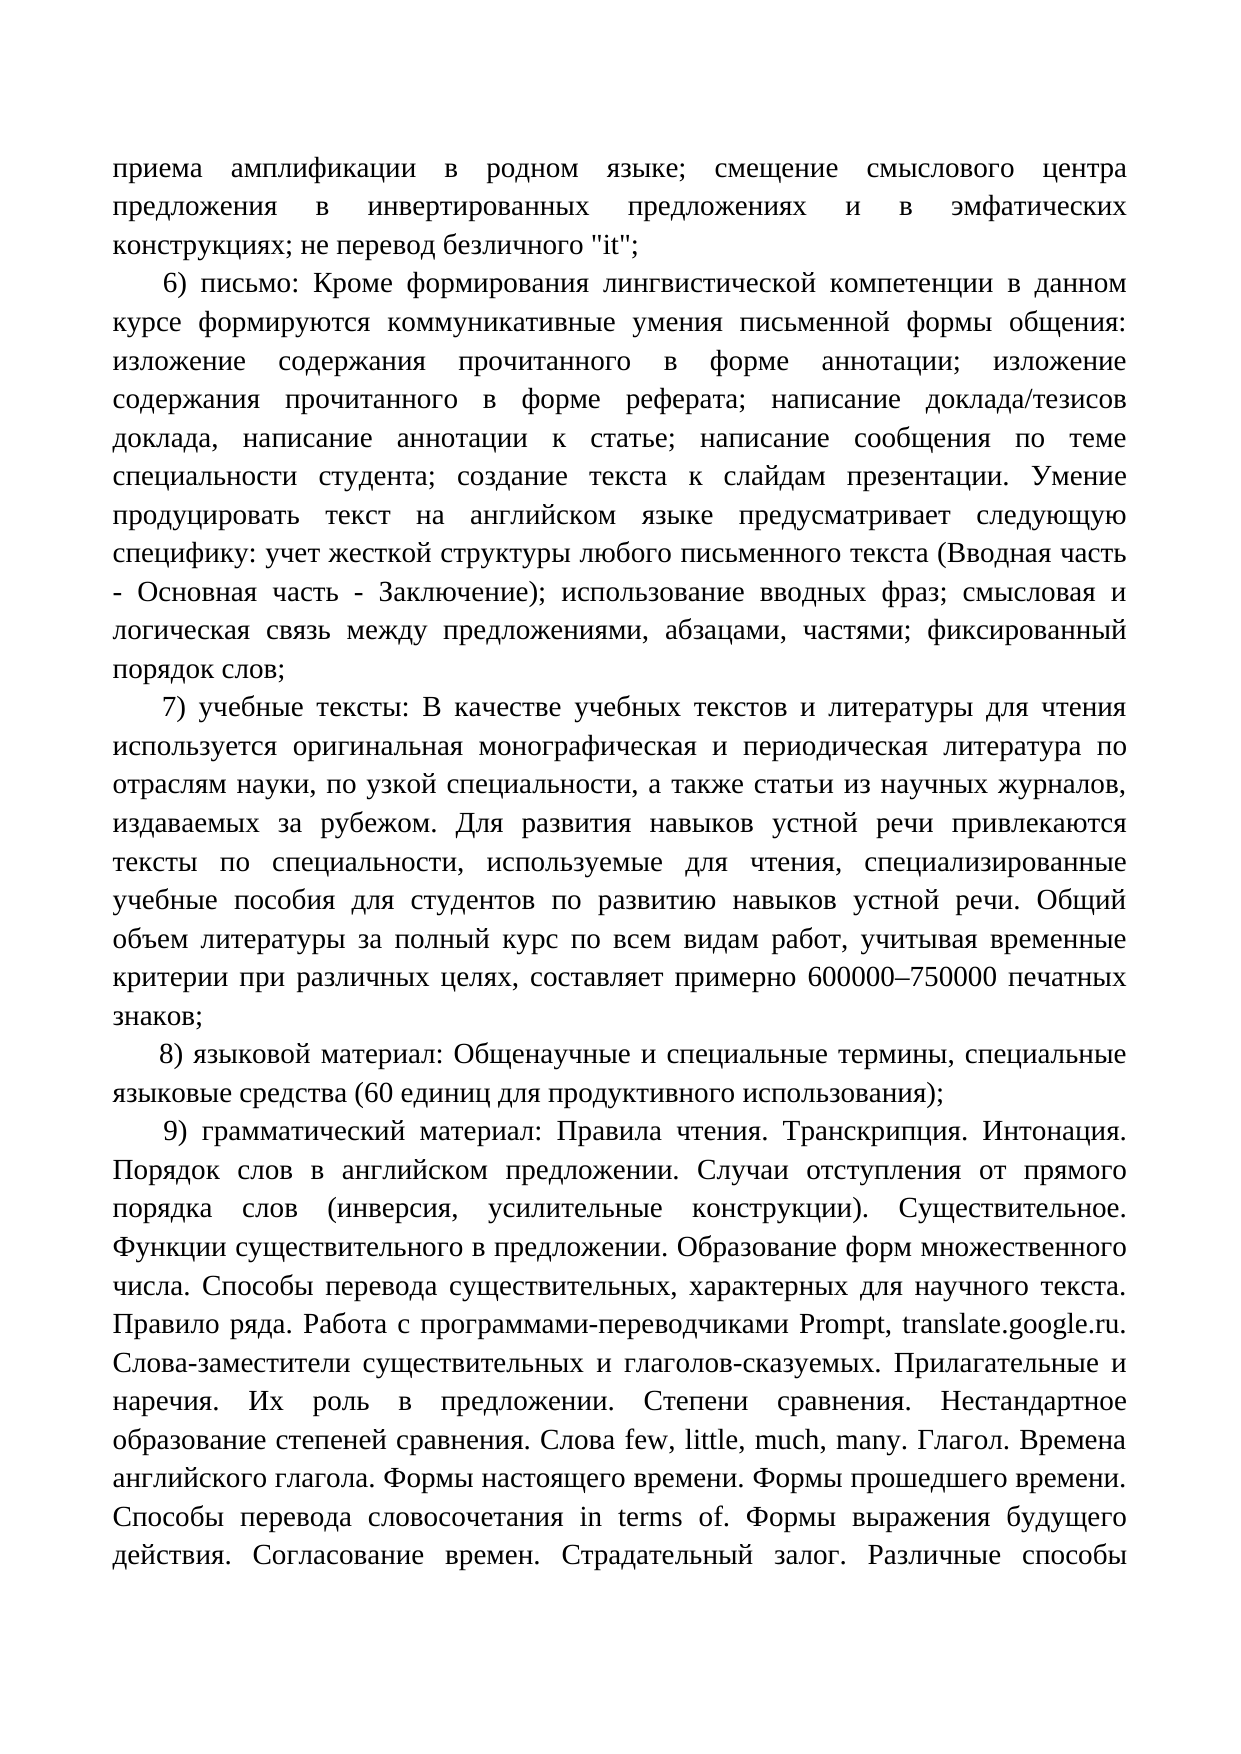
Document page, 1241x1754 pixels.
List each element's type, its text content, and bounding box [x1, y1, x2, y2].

text 7) учебные тексты: В качестве учебных текстов и литературы для чтения используется оригинальная монографическая и периодическая литература по отраслям науки, по узкой специальности, а также статьи из научных журналов, издаваемых за рубежом. Для развития навыков устной речи привлекаются тексты по специальности, используемые для чтения, специализированные учебные пособия для студентов по развитию навыков устной речи. Общий объем литературы за полный курс по всем видам работ, учитывая временные критерии при различных целях, составляет примерно 600000–750000 печатных знаков; [112, 689, 1128, 1031]
text 6) письмо: Кроме формирования лингвистической компетенции в данном курсе формируются коммуникативные умения письменной формы общения: изложение содержания прочитанного в форме аннотации; изложение содержания прочитанного в форме реферата; написание доклада/тезисов доклада, написание аннотации к статье; написание сообщения по теме специальности студента; создание текста к слайдам презентации. Умение продуцировать текст на английском языке предусматривает следующую специфику: учет жесткой структуры любого письменного текста (Вводная часть - Основная часть - Заключение); использование вводных фраз; смысловая и логическая связь между предложениями, абзацами, частями; фиксированный порядок слов; [112, 266, 1128, 684]
text 8) языковой материал: Общенаучные и специальные термины, специальные языковые средства (60 единиц для продуктивного использования); [112, 1036, 1128, 1108]
